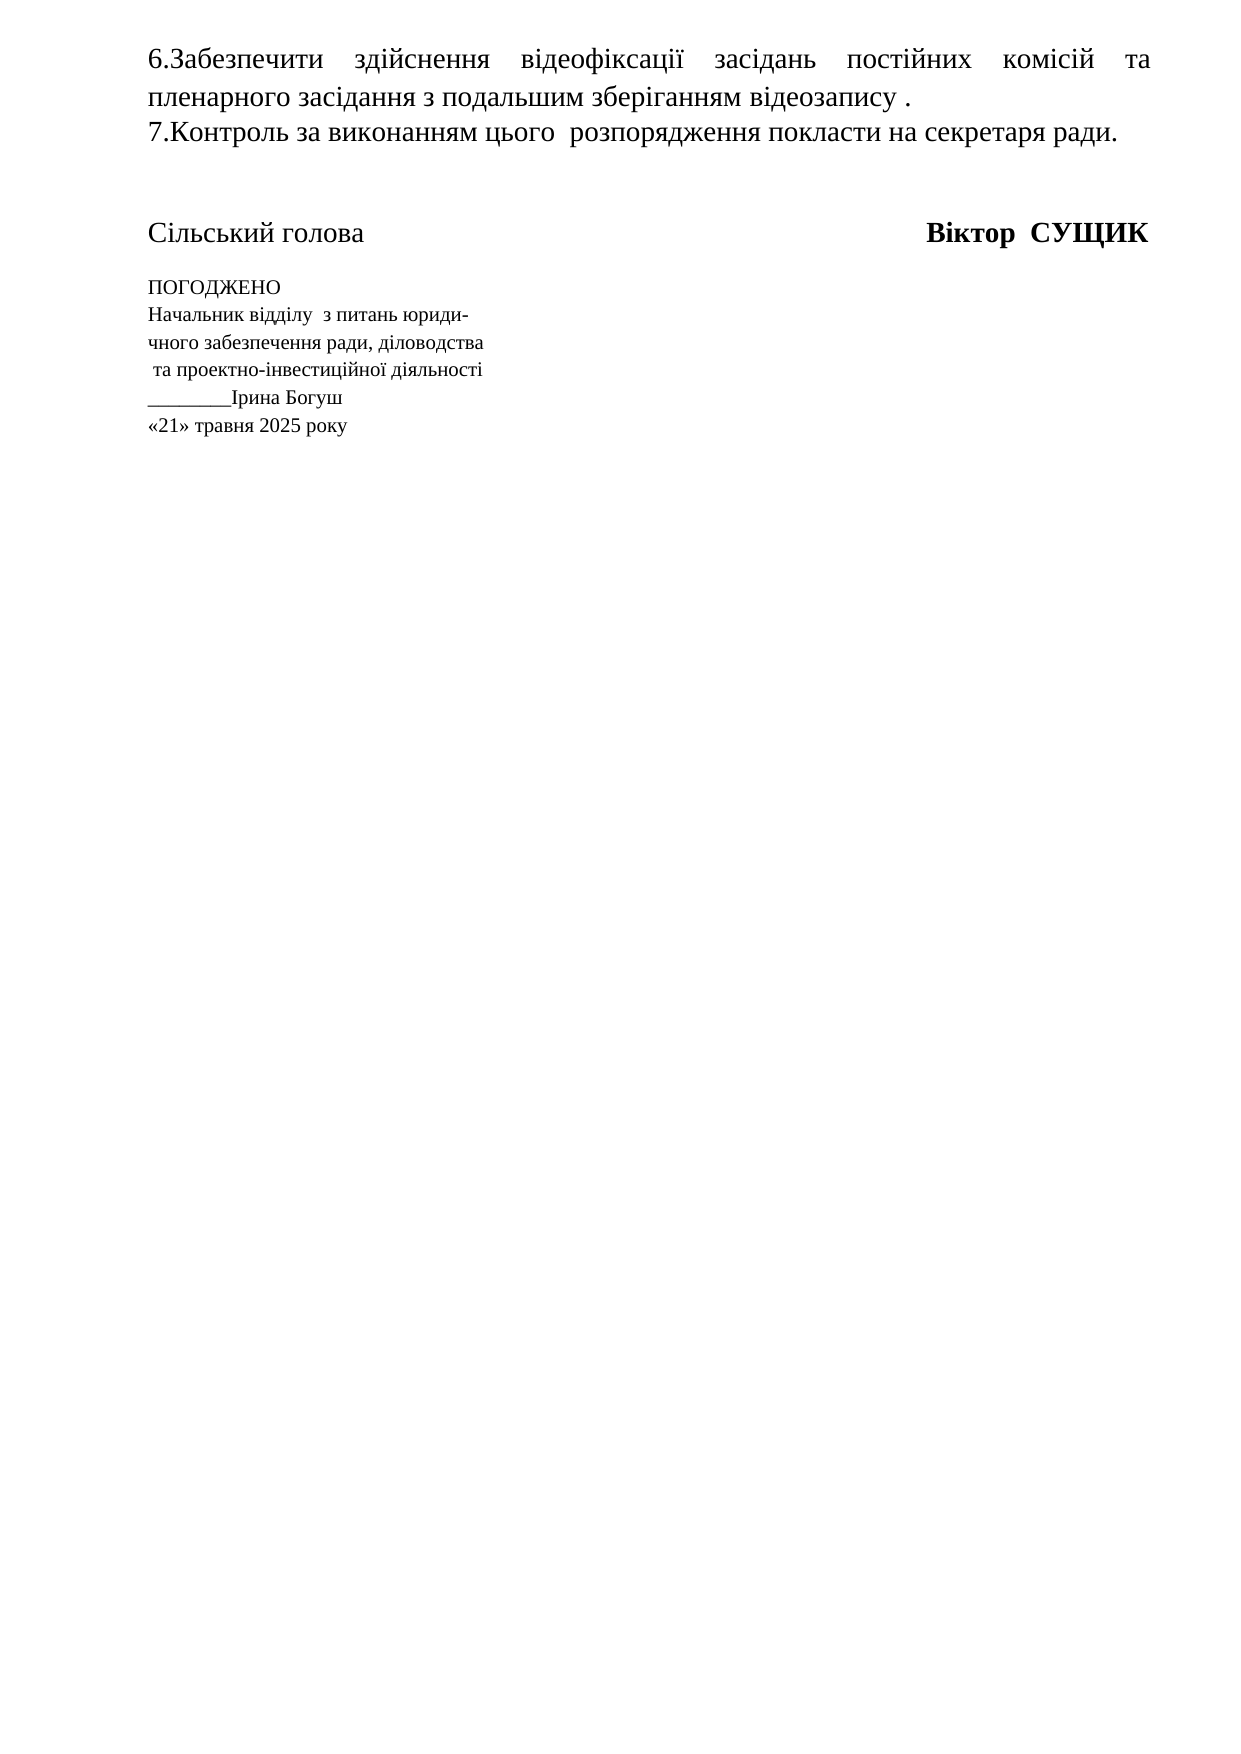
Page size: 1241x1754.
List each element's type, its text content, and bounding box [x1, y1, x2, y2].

text 6.Забезпечити здійснення відеофіксації засідань постійних комісій та пленарного засідання з подальшим зберіганням відеозапису . [148, 41, 1152, 114]
text ПОГОДЖЕНО [148, 274, 1152, 299]
text 7.Контроль за виконанням цього розпорядження покласти на секретаря ради. [148, 114, 1152, 148]
text ________Ірина Богуш [148, 385, 1152, 409]
text Сільський голова Віктор СУЩИК [148, 215, 1152, 249]
text та проектно-інвестиційної діяльності [148, 357, 1152, 381]
text «21» травня 2025 року [148, 413, 1152, 437]
text Начальник відділу з питань юриди- [148, 302, 1152, 326]
text чного забезпечення ради, діловодства [148, 330, 1152, 354]
